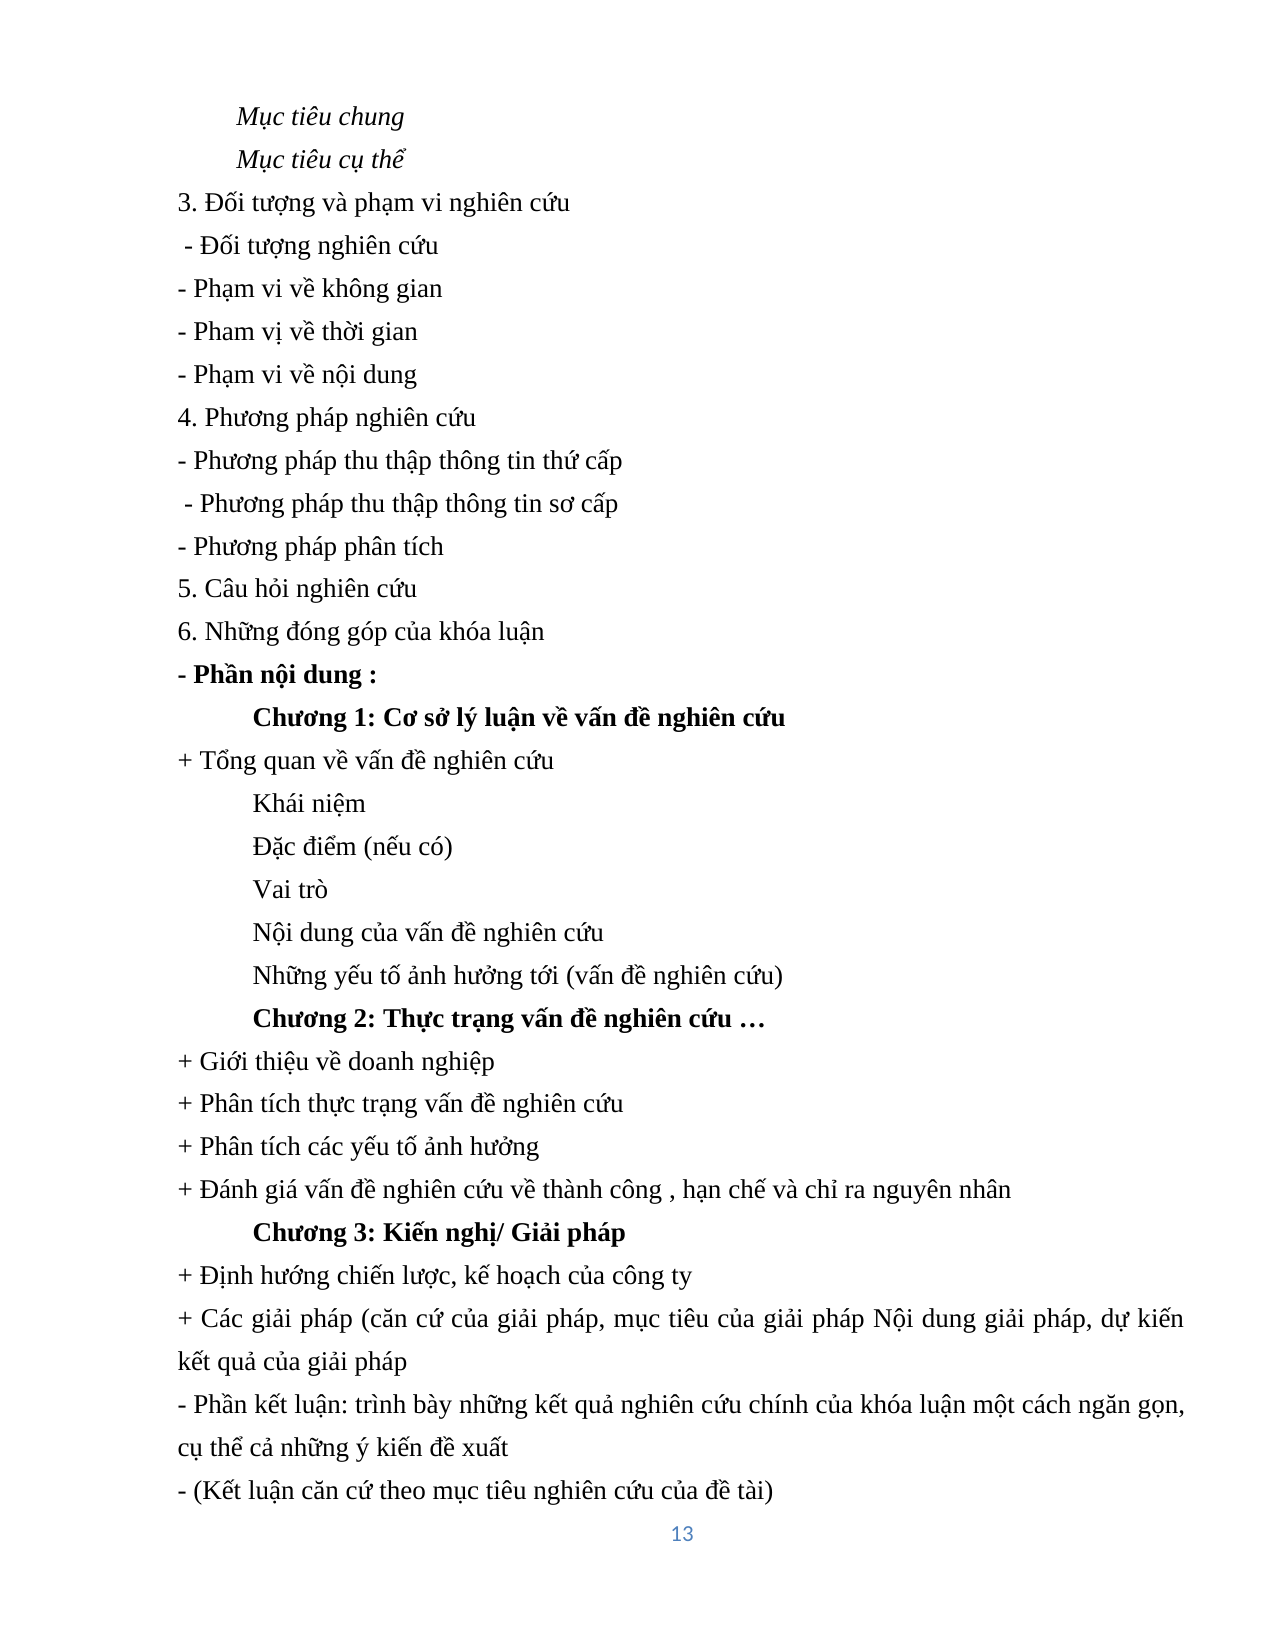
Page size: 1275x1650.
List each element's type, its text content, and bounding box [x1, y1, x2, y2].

text - Phạm vi về không gian [177, 272, 1186, 303]
text Vai trò [177, 873, 1186, 904]
text Nội dung của vấn đề nghiên cứu [177, 916, 1186, 947]
text - Đối tượng nghiên cứu [177, 229, 1186, 260]
text - Phương pháp thu thập thông tin sơ cấp [177, 487, 1186, 518]
text Những yếu tố ảnh hưởng tới (vấn đề nghiên cứu) [177, 959, 1186, 990]
text Đặc điểm (nếu có) [177, 830, 1186, 861]
text Mục tiêu cụ thể [177, 143, 1186, 174]
text Mục tiêu chung [177, 100, 1186, 132]
text 5. Câu hỏi nghiên cứu [177, 572, 1186, 604]
text + Phân tích các yếu tố ảnh hưởng [177, 1130, 1186, 1162]
text + Định hướng chiến lược, kế hoạch của công ty [177, 1259, 1186, 1290]
text Chương 1: Cơ sở lý luận về vấn đề nghiên cứu [177, 701, 1186, 732]
text + Tổng quan về vấn đề nghiên cứu [177, 744, 1186, 775]
text - (Kết luận căn cứ theo mục tiêu nghiên cứu của đề tài) [177, 1474, 1186, 1505]
text Khái niệm [177, 787, 1186, 818]
text - Phần nội dung : [177, 658, 1186, 689]
text Chương 2: Thực trạng vấn đề nghiên cứu … [177, 1002, 1186, 1033]
text - Phương pháp phân tích [177, 529, 1186, 561]
text - Pham vị về thời gian [177, 315, 1186, 346]
text - Phần kết luận: trình bày những kết quả nghiên cứu chính của khóa luận một cách ngăn gọn, cụ thể cả những ý kiến đề xuất [177, 1388, 1186, 1462]
text - Phương pháp thu thập thông tin thứ cấp [177, 444, 1186, 475]
text 6. Những đóng góp của khóa luận [177, 615, 1186, 647]
text Chương 3: Kiến nghị/ Giải pháp [177, 1216, 1186, 1247]
text + Các giải pháp (căn cứ của giải pháp, mục tiêu của giải pháp Nội dung giải pháp, dự kiến kết quả của giải pháp [177, 1302, 1186, 1376]
text - Phạm vi về nội dung [177, 358, 1186, 389]
text 3. Đối tượng và phạm vi nghiên cứu [177, 186, 1186, 217]
text + Phân tích thực trạng vấn đề nghiên cứu [177, 1087, 1186, 1119]
text 4. Phương pháp nghiên cứu [177, 401, 1186, 432]
text + Giới thiệu về doanh nghiệp [177, 1044, 1186, 1076]
text + Đánh giá vấn đề nghiên cứu về thành công , hạn chế và chỉ ra nguyên nhân [177, 1173, 1186, 1204]
